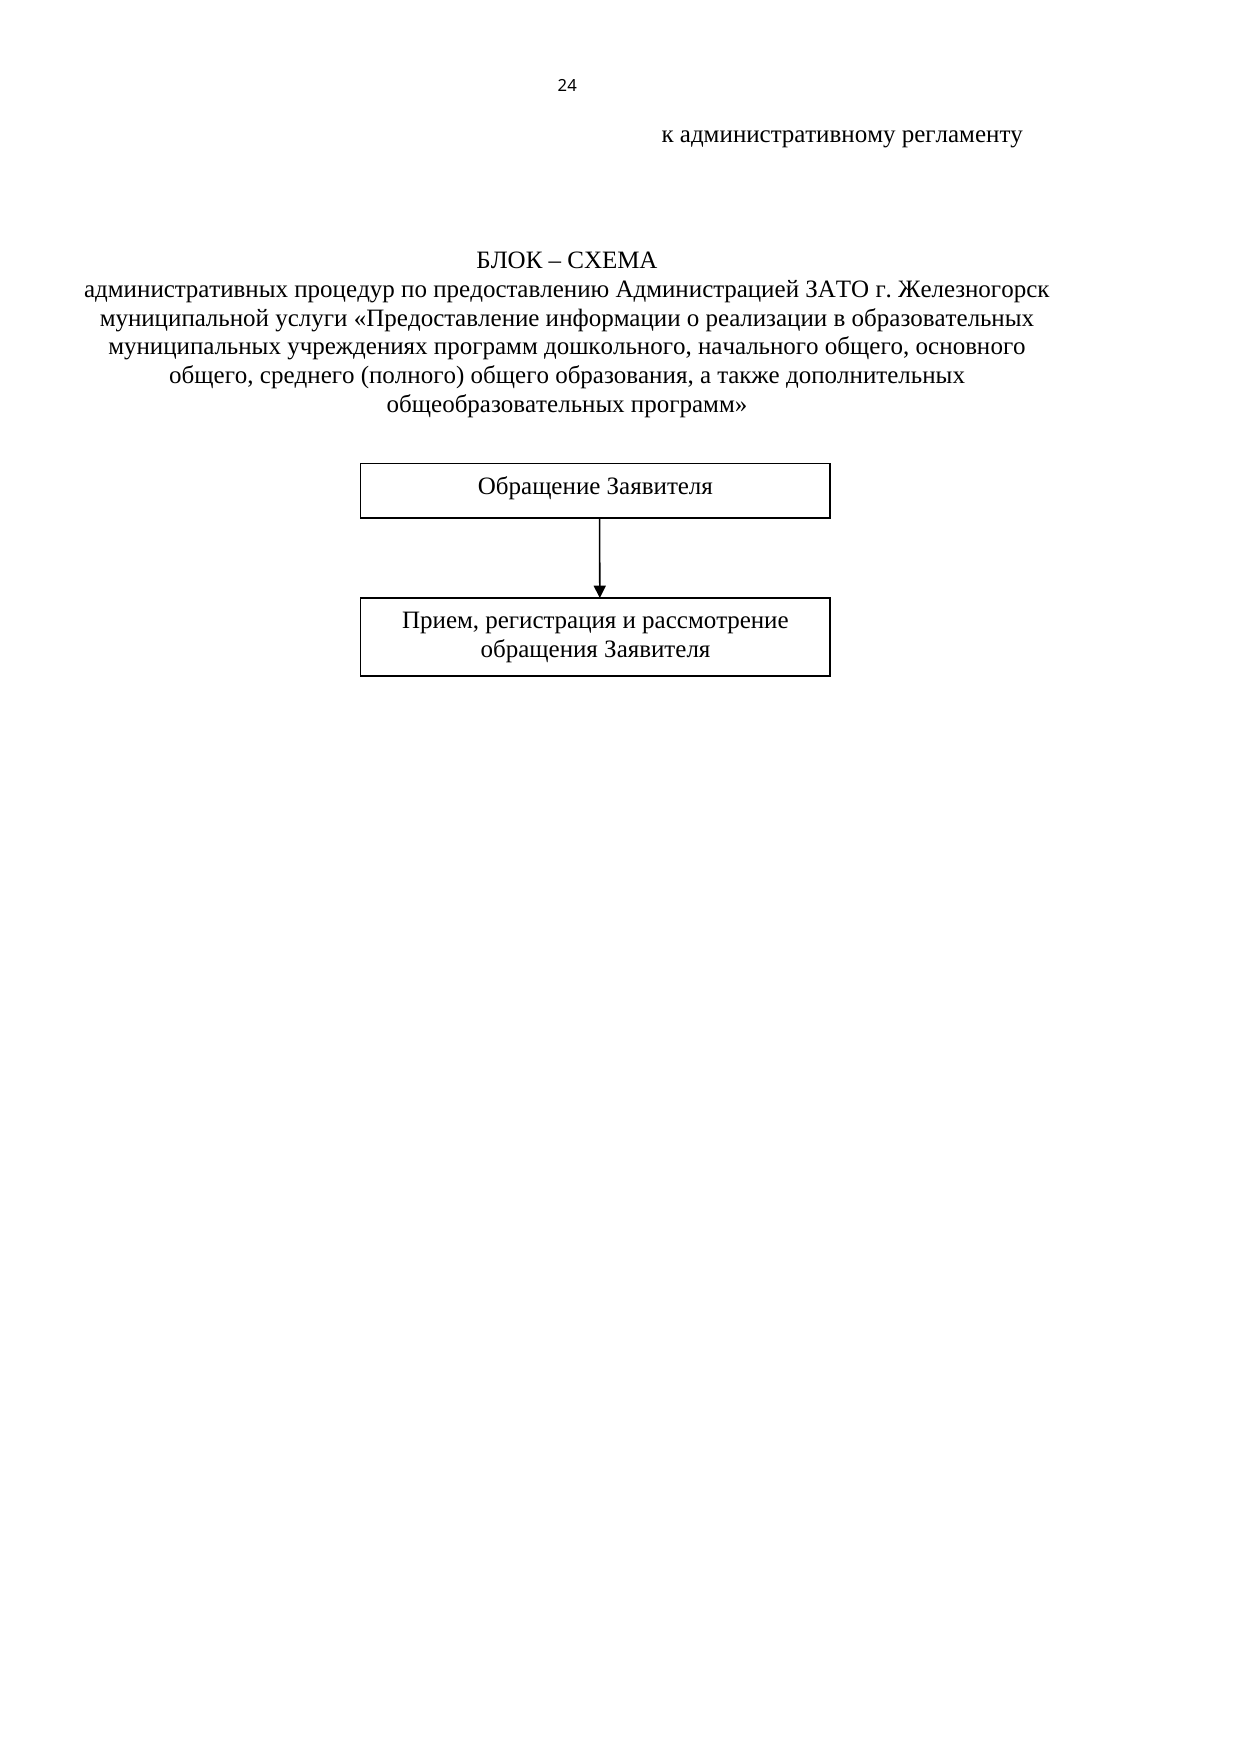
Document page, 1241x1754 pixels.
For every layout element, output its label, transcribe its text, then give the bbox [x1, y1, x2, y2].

text БЛОК – СХЕМА [71, 245, 1063, 274]
text к административному регламенту [661, 119, 1063, 148]
text административных процедур по предоставлению Администрацией ЗАТО г. Железногорск муниципальной услуги «Предоставление информации о реализации в образовательных муниципальных учреждениях программ дошкольного, начального общего, основного общего, среднего (полного) общего образования, а также дополнительных общеобразовательных программ» [71, 274, 1063, 418]
